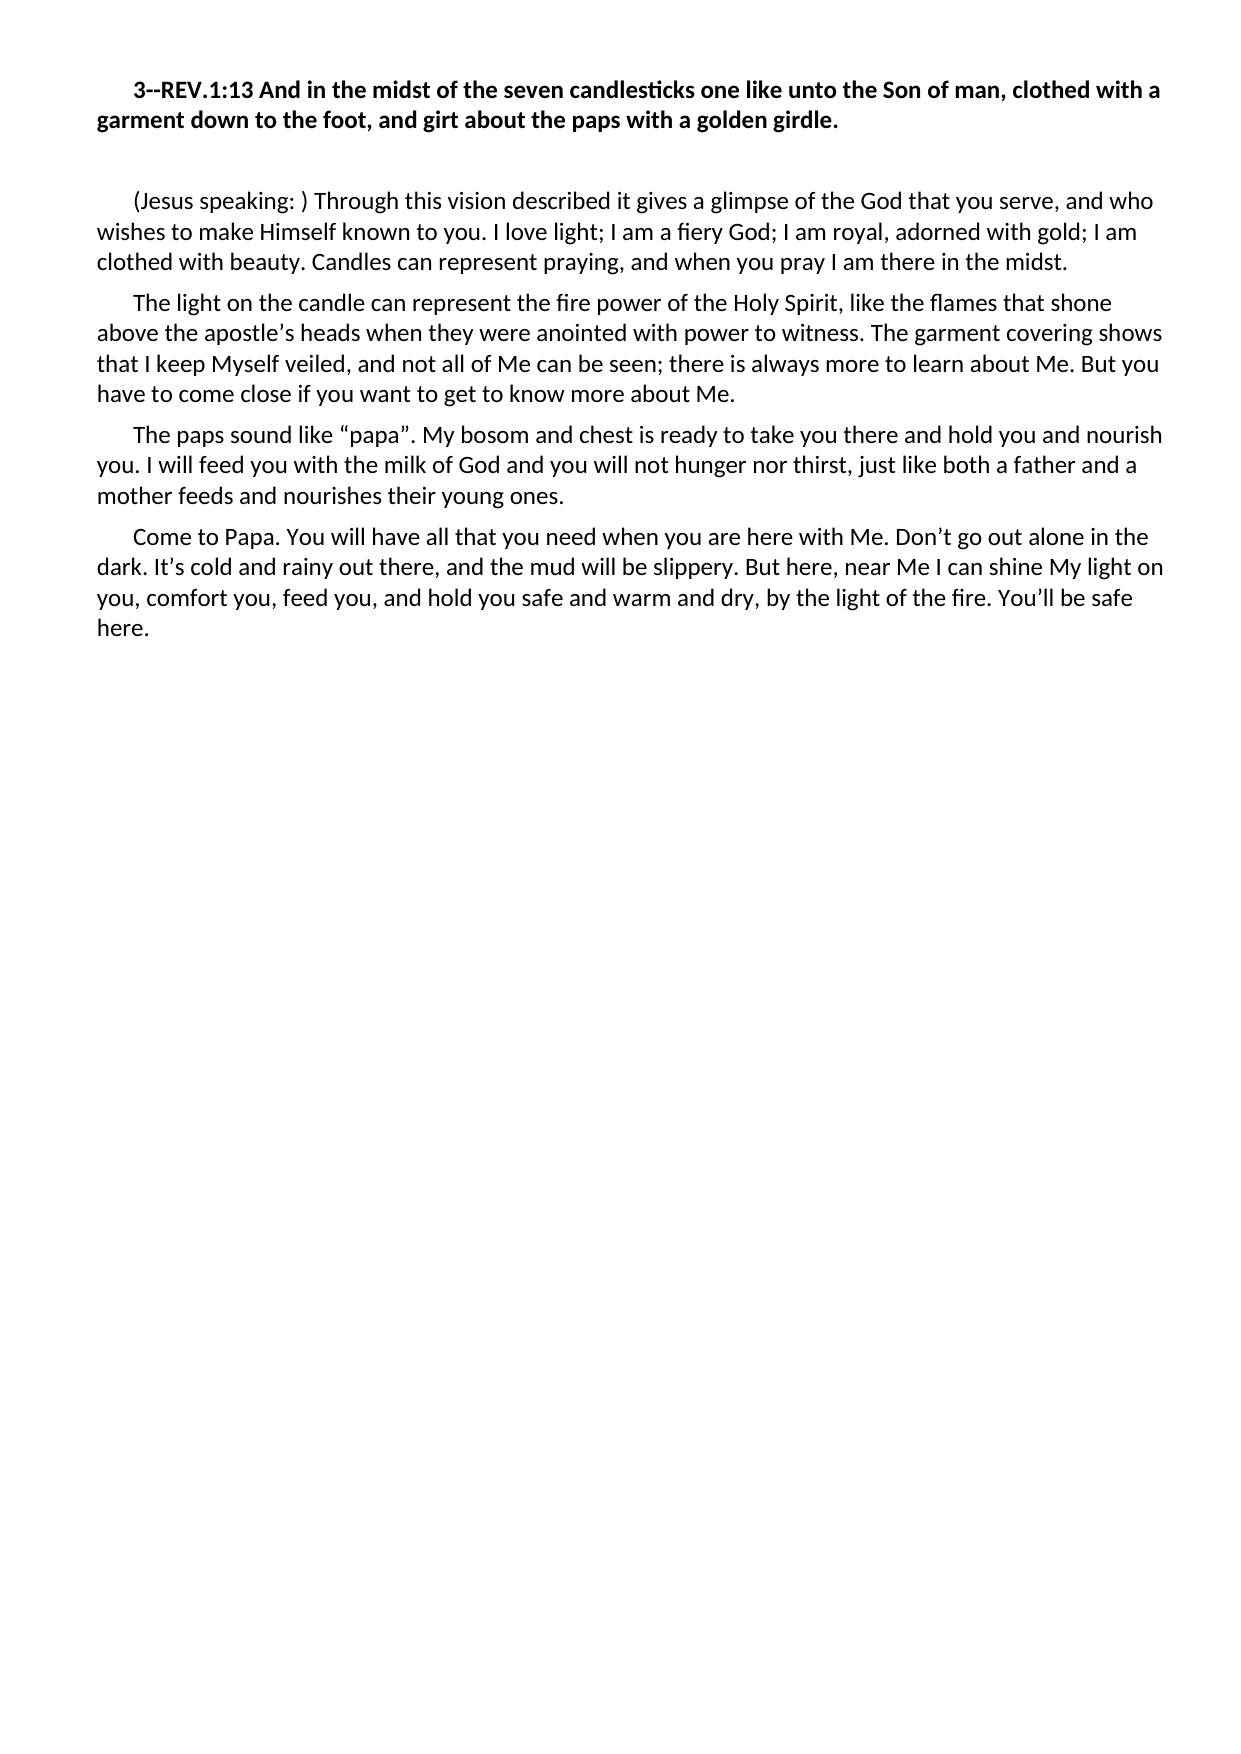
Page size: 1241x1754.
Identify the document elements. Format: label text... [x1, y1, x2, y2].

text The light on the candle can represent the fire power of the Holy Spirit, like the flames that shone above the apostle’s heads when they were anointed with power to witness. The garment covering shows that I keep Myself veiled, and not all of Me can be seen; there is always more to learn about Me. But you have to come close if you want to get to know more about Me. [97, 287, 1167, 409]
text Come to Papa. You will have all that you need when you are here with Me. Don’t go out alone in the dark. It’s cold and rainy out there, and the mud will be slippery. But here, near Me I can shine My light on you, comfort you, feed you, and hold you safe and warm and dry, by the light of the fire. You’ll be safe here. [97, 521, 1167, 643]
text The paps sound like “papa”. My bosom and chest is ready to take you there and hold you and nourish you. I will feed you with the milk of God and you will not hunger nor thirst, just like both a father and a mother feeds and nourishes their young ones. [97, 419, 1167, 511]
text 3--REV.1:13 And in the midst of the seven candlesticks one like unto the Son of man, clothed with a garment down to the foot, and girt about the paps with a golden girdle. [97, 74, 1167, 135]
text (Jesus speaking: ) Through this vision described it gives a glimpse of the God that you serve, and who wishes to make Himself known to you. I love light; I am a fiery God; I am royal, adorned with gold; I am clothed with beauty. Candles can represent praying, and when you pray I am there in the midst. [97, 185, 1167, 277]
